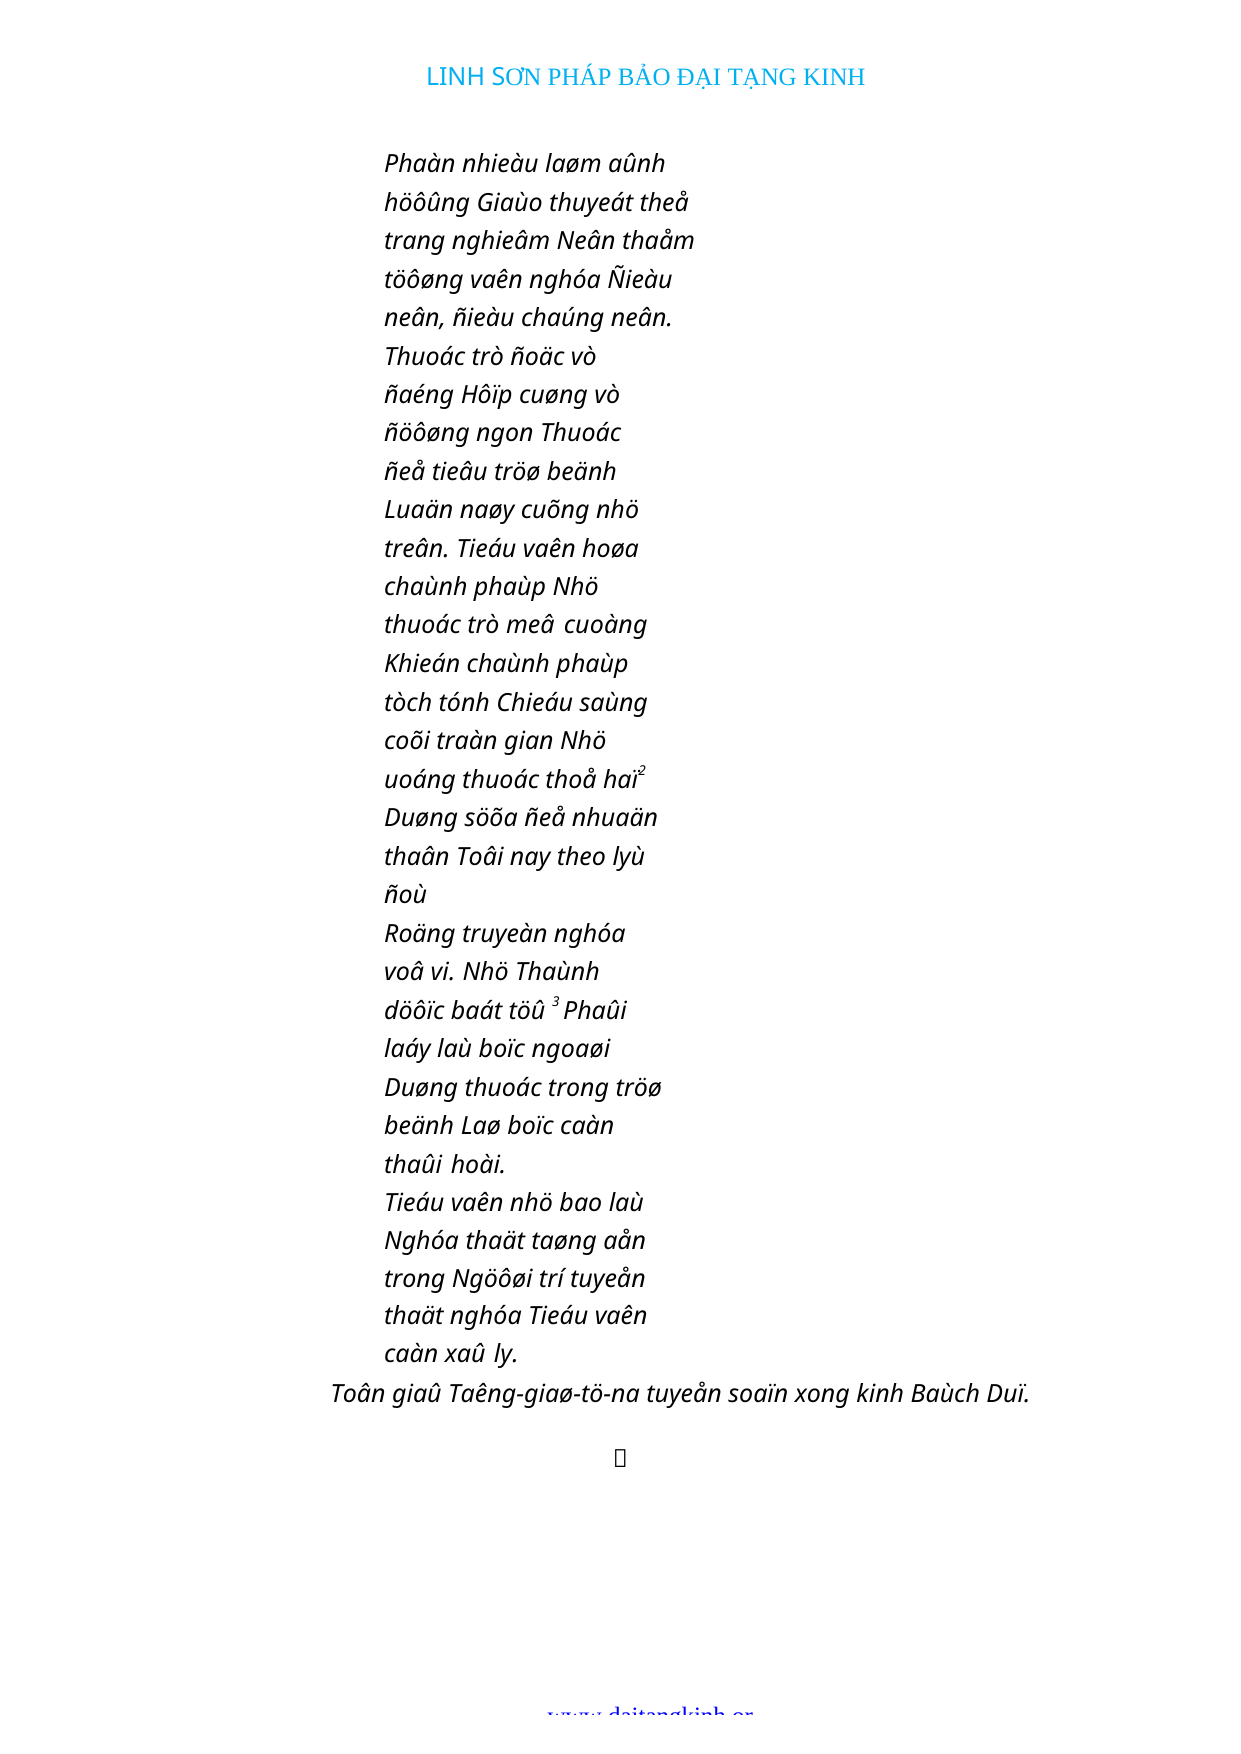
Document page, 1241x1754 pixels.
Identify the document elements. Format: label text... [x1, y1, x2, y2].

text Khieán chaùnh phaùp tòch tónh Chieáu saùng coõi traàn gian Nhö uoáng thuoác thoå haï2 Duøng söõa ñeå nhuaän thaân Toâi nay theo lyù ñoù [384, 646, 668, 911]
text  [135, 1441, 1105, 1475]
text Phaàn nhieàu laøm aûnh höôûng Giaùo thuyeát theå trang nghieâm Neân thaåm töôøng vaên nghóa Ñieàu neân, ñieàu chaúng neân. [384, 146, 703, 334]
text Toân giaû Taêng-giaø-tö-na tuyeån soaïn xong kinh Baùch Duï. [330, 1376, 1105, 1410]
text Tieáu vaên nhö bao laù Nghóa thaät taøng aån trong Ngöôøi trí tuyeån thaät nghóa Tieáu vaên caàn xaû ly. [384, 1185, 652, 1370]
text Thuoác trò ñoäc vò ñaéng Hôïp cuøng vò ñöôøng ngon Thuoác ñeå tieâu tröø beänh Luaän naøy cuõng nhö treân. Tieáu vaên hoøa chaùnh phaùp Nhö thuoác trò meâ cuoàng [384, 338, 648, 641]
text Roäng truyeàn nghóa voâ vi. Nhö Thaùnh döôïc baát töû 3 Phaûi laáy laù boïc ngoaøi Duøng thuoác trong tröø beänh Laø boïc caàn thaûi hoài. [384, 915, 664, 1180]
